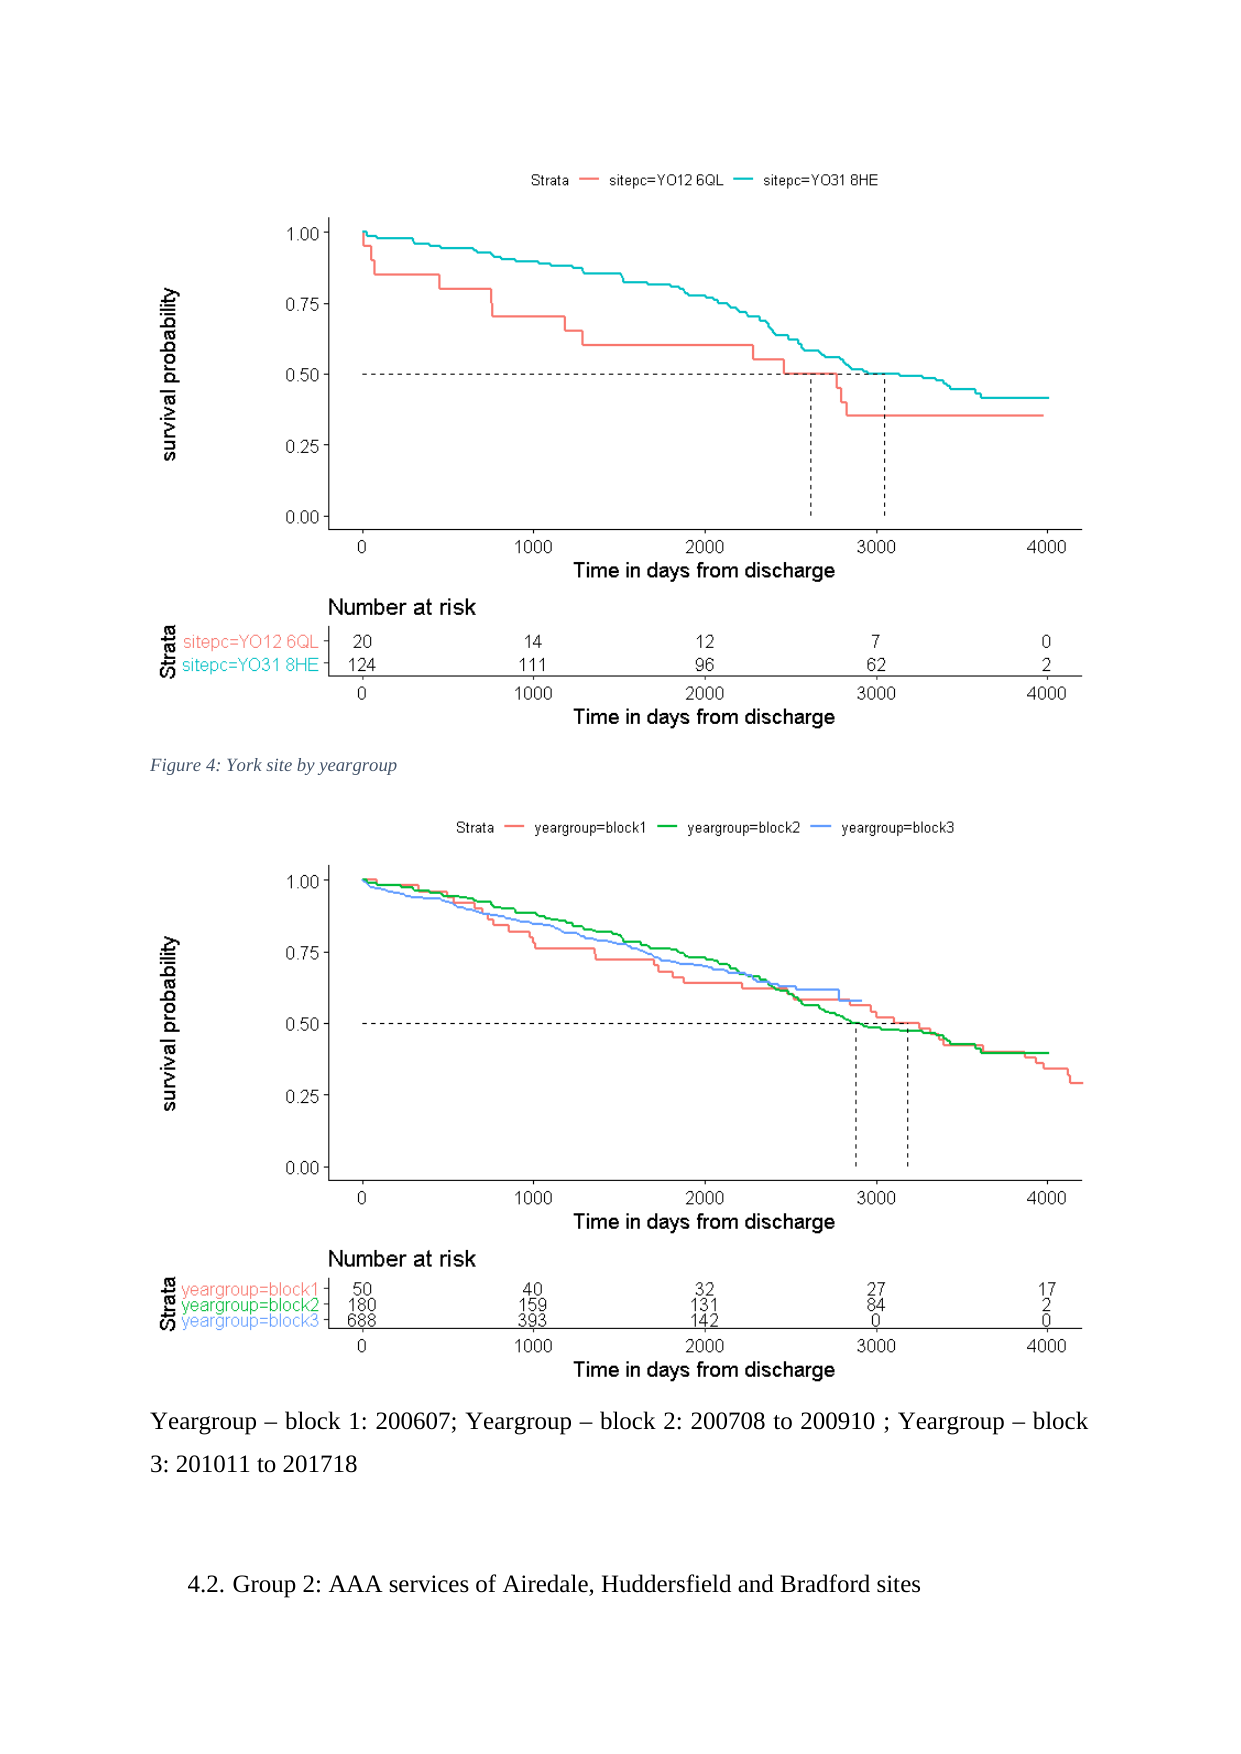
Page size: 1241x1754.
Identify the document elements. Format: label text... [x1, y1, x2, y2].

text Figure 4: York site by yeargroup [150, 754, 1090, 776]
picture [150, 796, 1091, 1388]
picture [150, 150, 1091, 735]
list Group 2: AAA services of Airedale, Huddersfield and Bradford sites [187, 1569, 1090, 1598]
text Yeargroup – block 1: 200607; Yeargroup – block 2: 200708 to 200910 ; Yeargroup – block 3: 201011 to 201718 [150, 1406, 1090, 1478]
